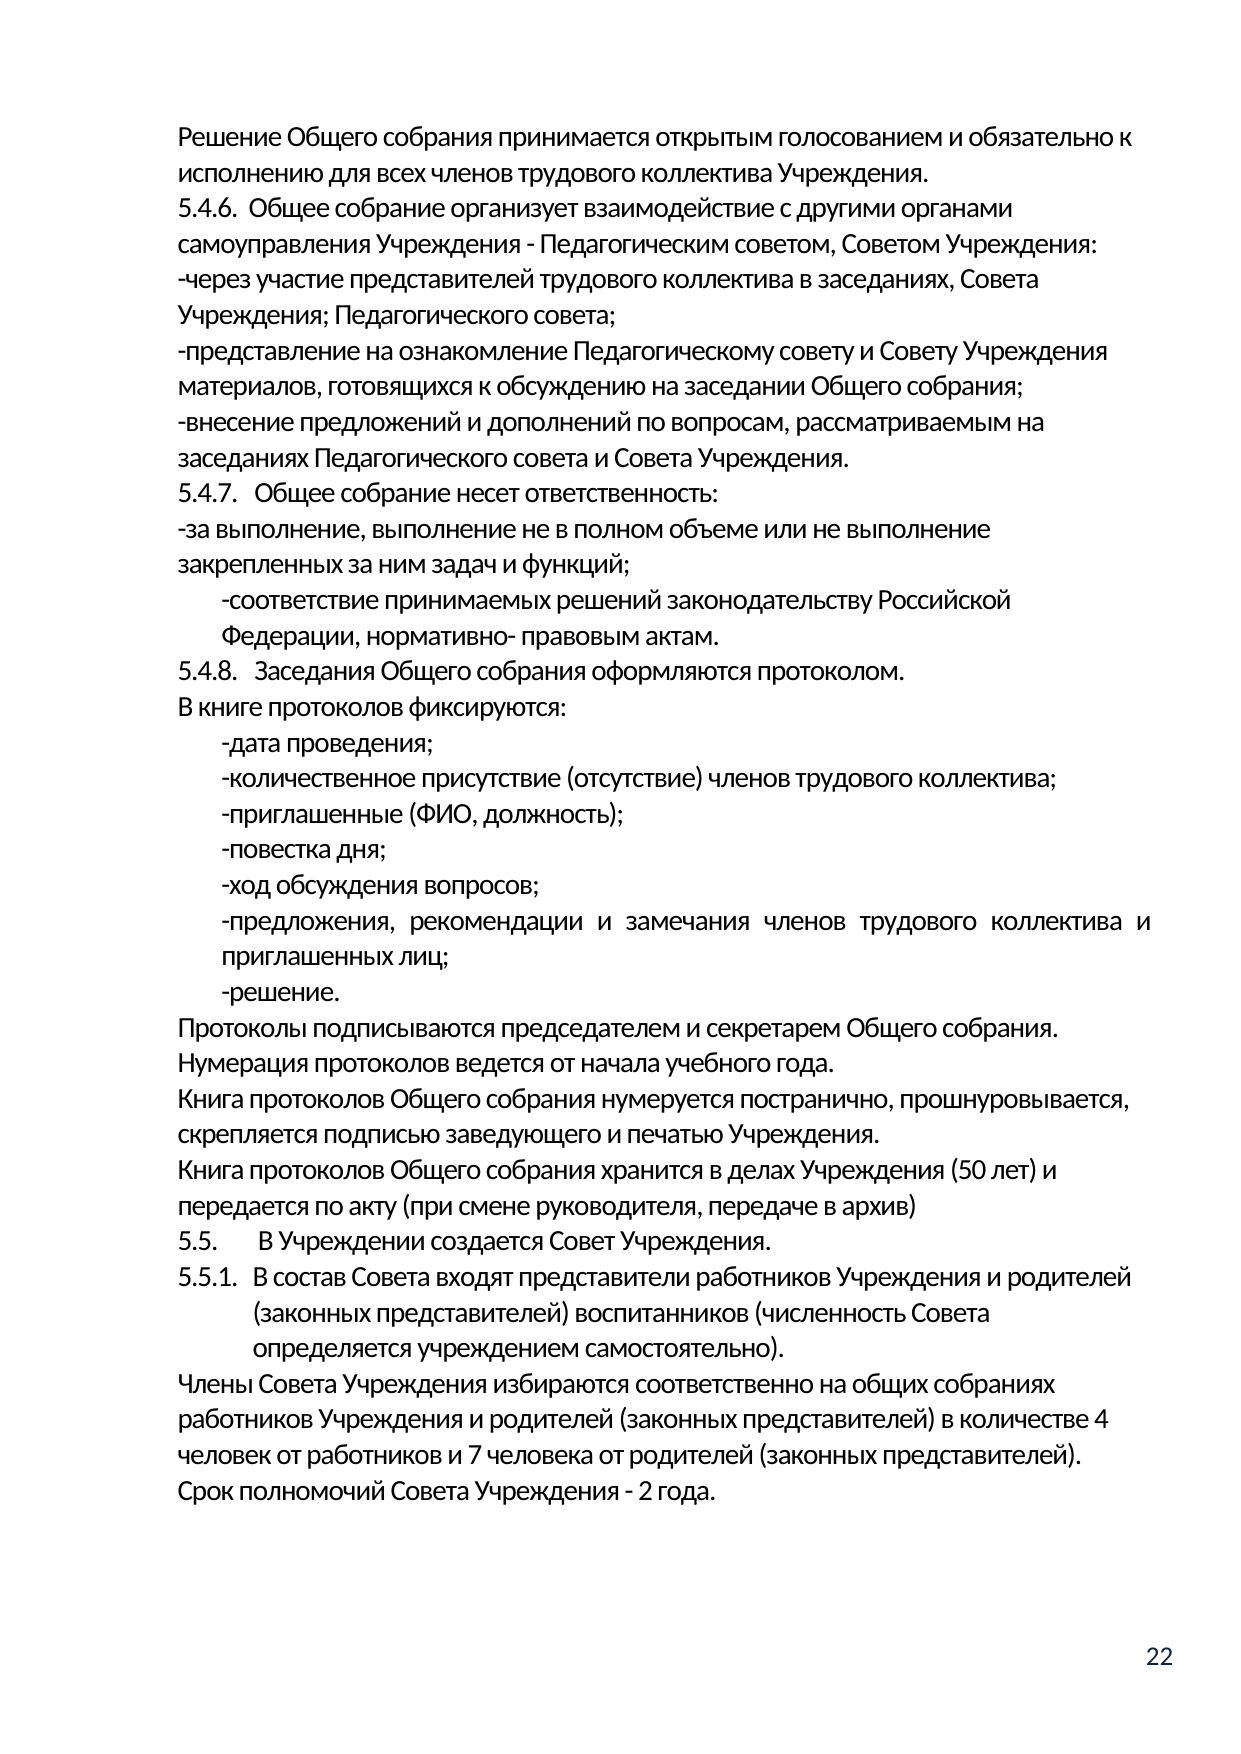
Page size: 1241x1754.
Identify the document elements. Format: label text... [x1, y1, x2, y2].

text -дата проведения; [221, 724, 1152, 759]
text -через участие представителей трудового коллектива в заседаниях, Совета Учреждения; Педагогического совета; [177, 261, 1152, 332]
list В Учреждении создается Совет Учреждения. [177, 1222, 1152, 1258]
text Решение Общего собрания принимается открытым голосованием и обязательно к исполнению для всех членов трудового коллектива Учреждения. [177, 118, 1152, 189]
text -ход обсуждения вопросов; [221, 866, 1152, 902]
text -соответствие принимаемых решений законодательству Российской Федерации, нормативно- правовым актам. [221, 581, 1152, 652]
text Протоколы подписываются председателем и секретарем Общего собрания. [177, 1009, 1152, 1044]
text 5.4.6. Общее собрание организует взаимодействие с другими органами самоуправления Учреждения - Педагогическим советом, Советом Учреждения: [177, 189, 1152, 261]
text Члены Совета Учреждения избираются соответственно на общих собраниях работников Учреждения и родителей (законных представителей) в количестве 4 человек от работников и 7 человека от родителей (законных представителей). [177, 1365, 1152, 1472]
text -представление на ознакомление Педагогическому совету и Совету Учреждения материалов, готовящихся к обсуждению на заседании Общего собрания; [177, 332, 1152, 403]
text -предложения, рекомендации и замечания членов трудового коллектива и приглашенных лиц; [221, 902, 1152, 973]
text -решение. [221, 973, 1152, 1009]
text -за выполнение, выполнение не в полном объеме или не выполнение закрепленных за ним задач и функций; [177, 510, 1152, 581]
text -количественное присутствие (отсутствие) членов трудового коллектива; [221, 759, 1152, 795]
list В состав Совета входят представители работников Учреждения и родителей (законных представителей) воспитанников (численность Совета определяется учреждением самостоятельно). [177, 1258, 1152, 1365]
text 5.4.8. Заседания Общего собрания оформляются протоколом. [177, 652, 1152, 688]
text Нумерация протоколов ведется от начала учебного года. [177, 1044, 1152, 1080]
text -повестка дня; [221, 831, 1152, 866]
text -внесение предложений и дополнений по вопросам, рассматриваемым на заседаниях Педагогического совета и Совета Учреждения. [177, 403, 1152, 474]
text -приглашенные (ФИО, должность); [221, 795, 1152, 831]
text В книге протоколов фиксируются: [177, 688, 1152, 724]
text Книга протоколов Общего собрания хранится в делах Учреждения (50 лет) и передается по акту (при смене руководителя, передаче в архив) [177, 1151, 1152, 1222]
text Книга протоколов Общего собрания нумеруется постранично, прошнуровывается, скрепляется подписью заведующего и печатью Учреждения. [177, 1080, 1152, 1151]
text 5.4.7. Общее собрание несет ответственность: [177, 474, 1152, 510]
text Срок полномочий Совета Учреждения - 2 года. [177, 1472, 1152, 1507]
